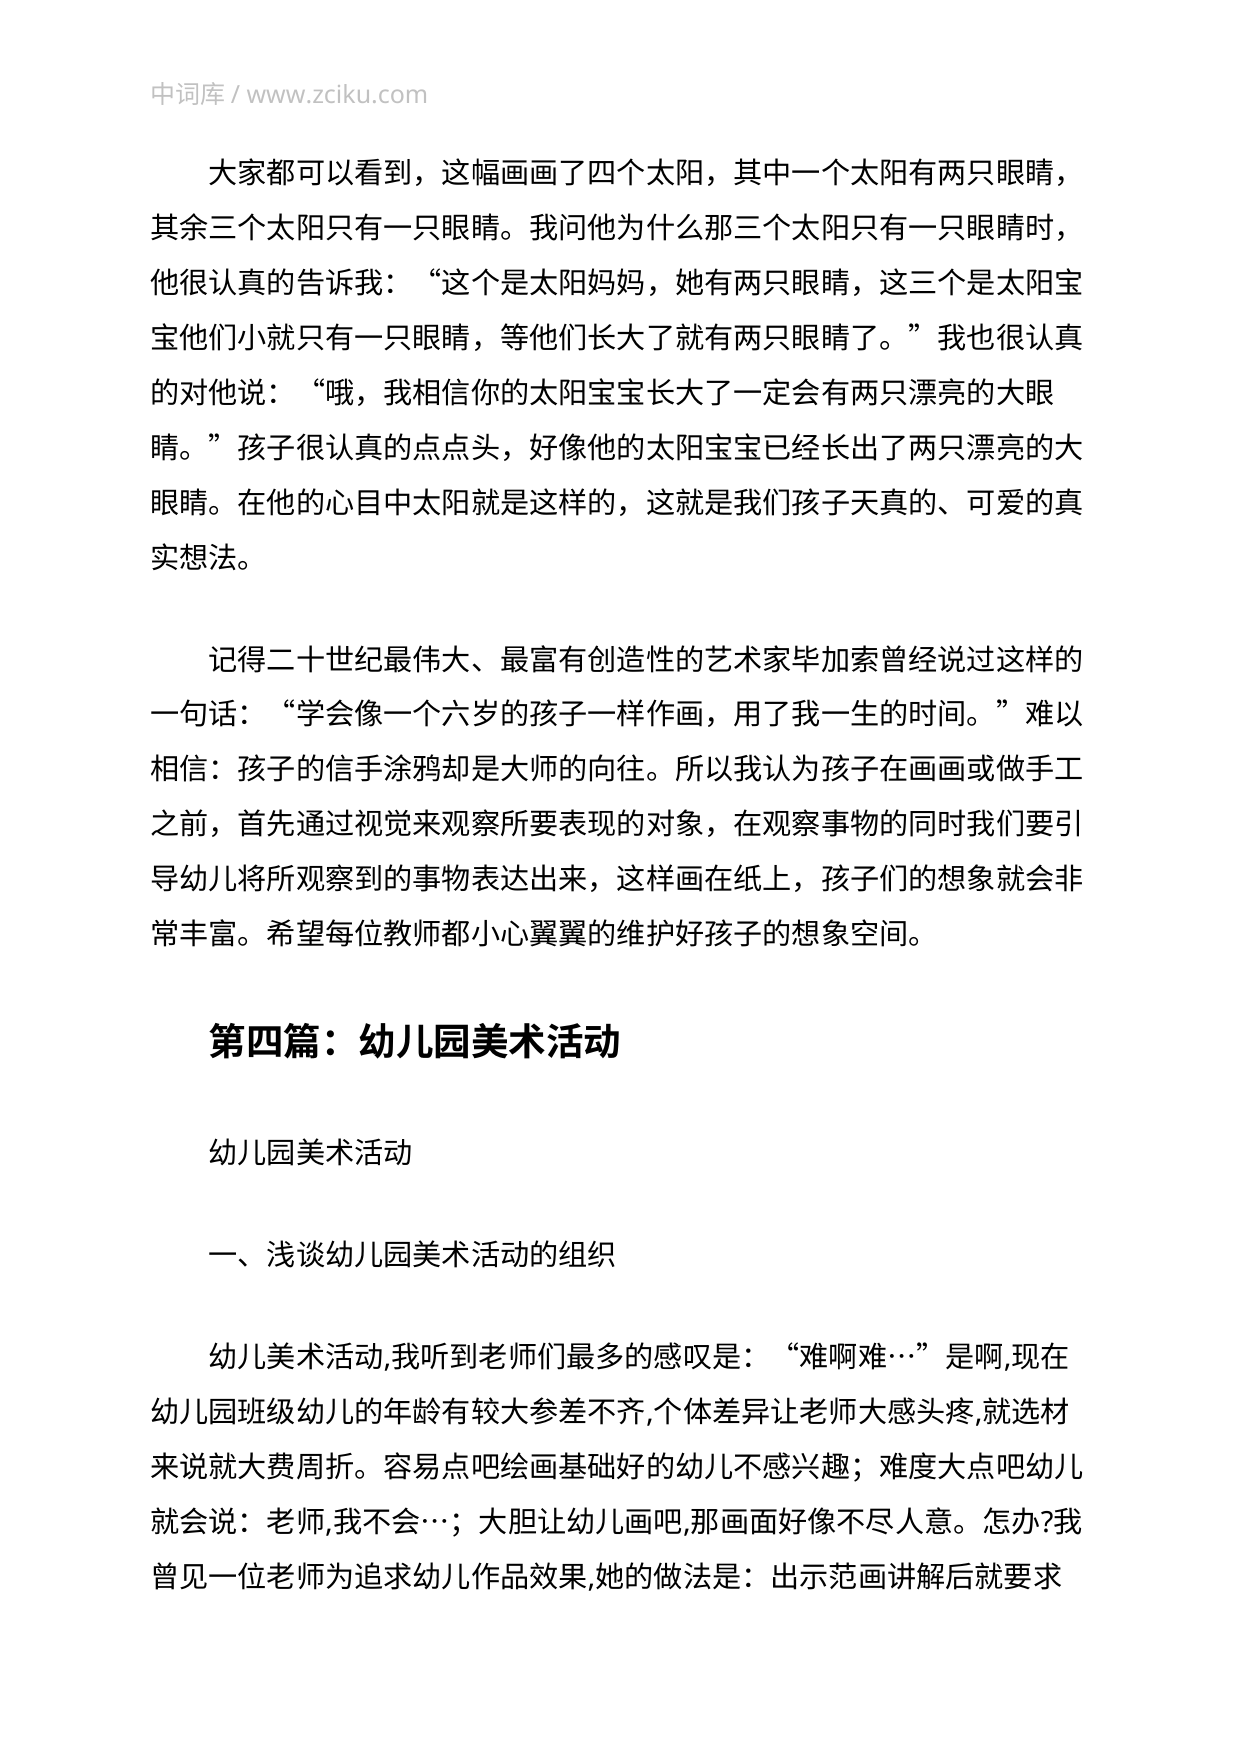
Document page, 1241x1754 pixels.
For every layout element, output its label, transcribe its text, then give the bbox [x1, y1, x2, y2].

text 第四篇：幼儿园美术活动 [150, 1012, 1090, 1067]
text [150, 1333, 1090, 1596]
text 大家都可以看到，这幅画画了四个太阳，其中一个太阳有两只眼睛，其余三个太阳只有一只眼睛。我问他为什么那三个太阳只有一只眼睛时，他很认真的告诉我：“这个是太阳妈妈，她有两只眼睛，这三个是太阳宝宝他们小就只有一只眼睛，等他们长大了就有两只眼睛了。”我也很认真的对他说：“哦，我相信你的太阳宝宝长大了一定会有两只漂亮的大眼睛。”孩子很认真的点点头，好像他的太阳宝宝已经长出了两只漂亮的大眼睛。在他的心目中太阳就是这样的，这就是我们孩子天真的、可爱的真实想法。 [150, 150, 1090, 577]
text 记得二十世纪最伟大、最富有创造性的艺术家毕加索曾经说过这样的一句话：“学会像一个六岁的孩子一样作画，用了我一生的时间。”难以相信：孩子的信手涂鸦却是大师的向往。所以我认为孩子在画画或做手工之前，首先通过视觉来观察所要表现的对象，在观察事物的同时我们要引导幼儿将所观察到的事物表达出来，这样画在纸上，孩子们的想象就会非常丰富。希望每位教师都小心翼翼的维护好孩子的想象空间。 [150, 636, 1090, 953]
text 幼儿园美术活动 [150, 1130, 1090, 1172]
text 一、浅谈幼儿园美术活动的组织 [150, 1231, 1090, 1274]
